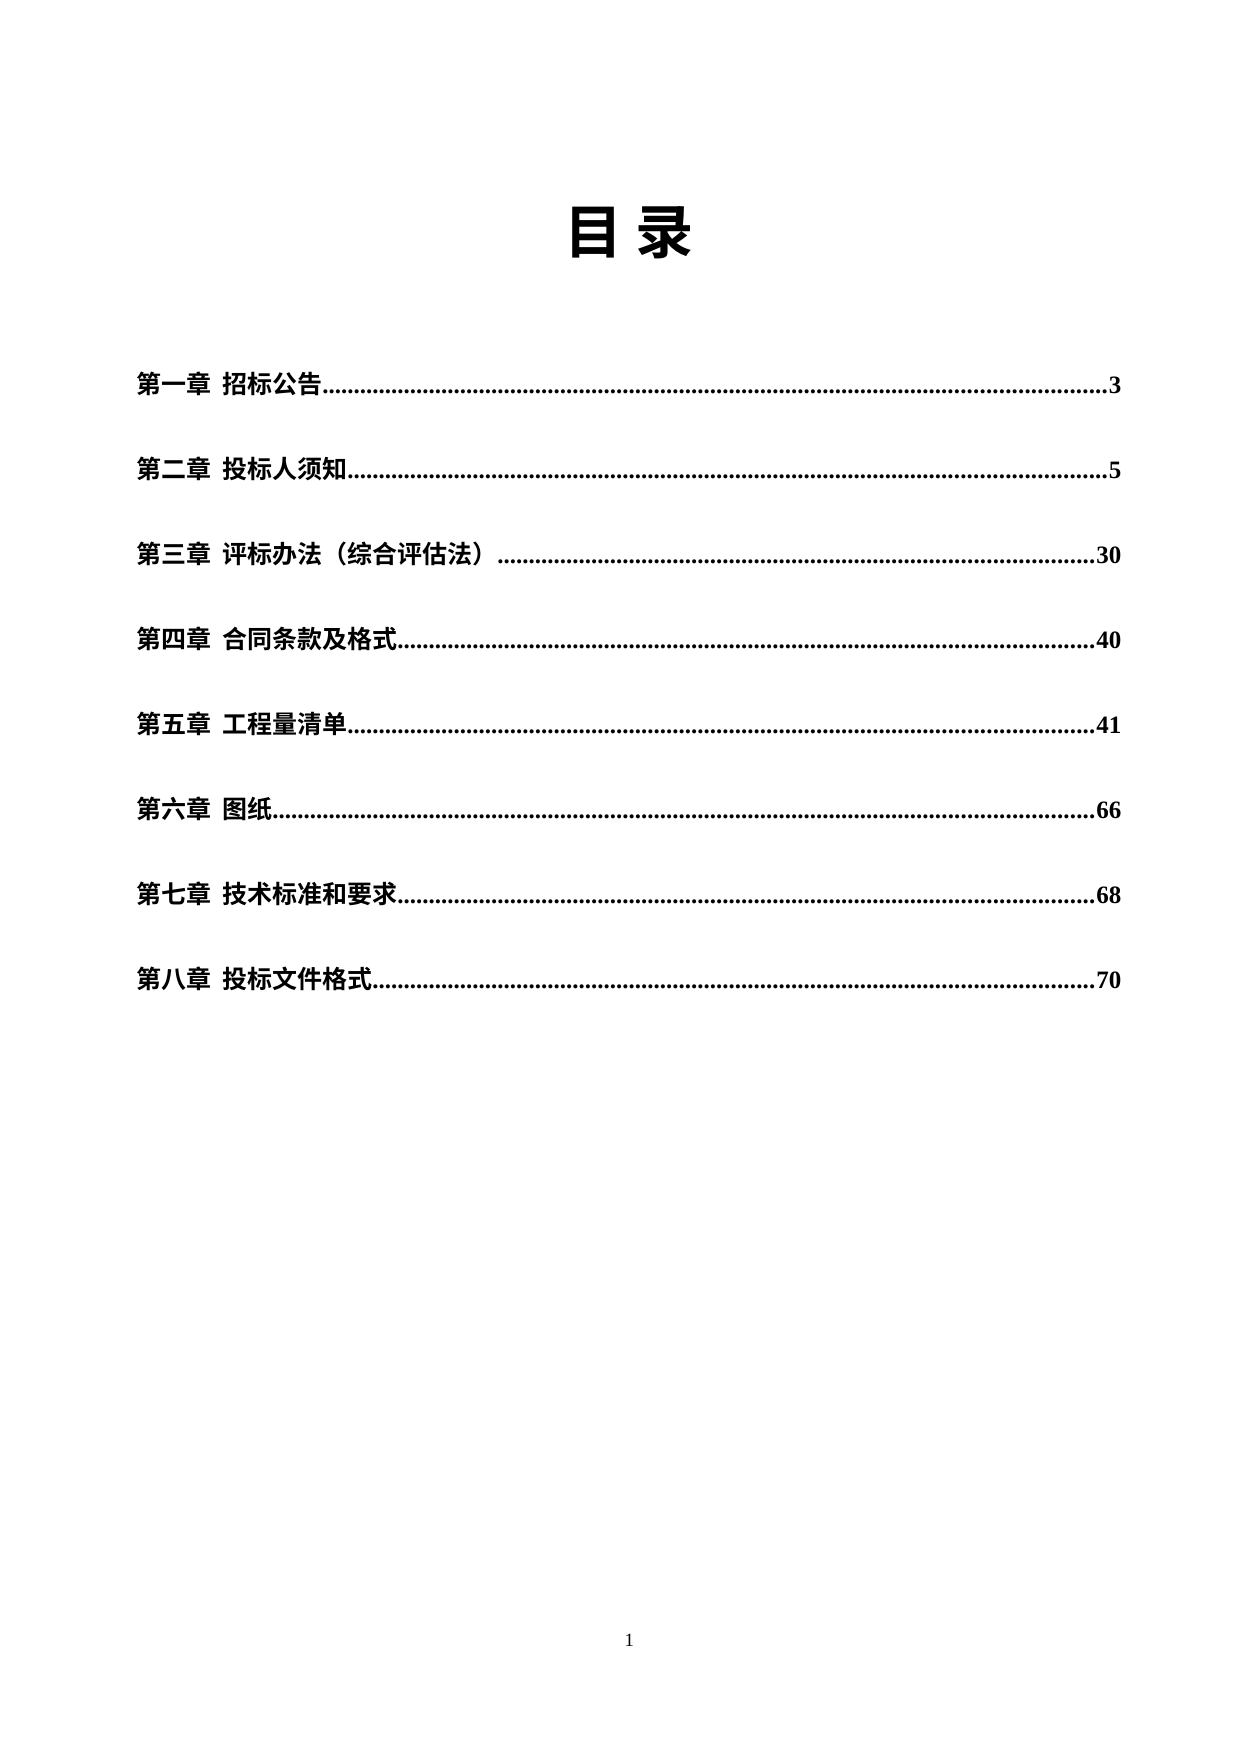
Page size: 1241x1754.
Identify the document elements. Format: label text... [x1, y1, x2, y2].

text 目 录 [136, 186, 1122, 270]
text 第六章 图纸 66 [136, 790, 1122, 826]
text 第七章 技术标准和要求 68 [136, 875, 1122, 911]
text 第五章 工程量清单 41 [136, 705, 1122, 741]
text 第四章 合同条款及格式 40 [136, 620, 1122, 656]
text 第八章 投标文件格式 70 [136, 960, 1122, 996]
text 第二章 投标人须知 5 [136, 450, 1122, 486]
text 第一章 招标公告 3 [136, 365, 1122, 401]
text 第三章 评标办法（综合评估法） 30 [136, 535, 1122, 571]
